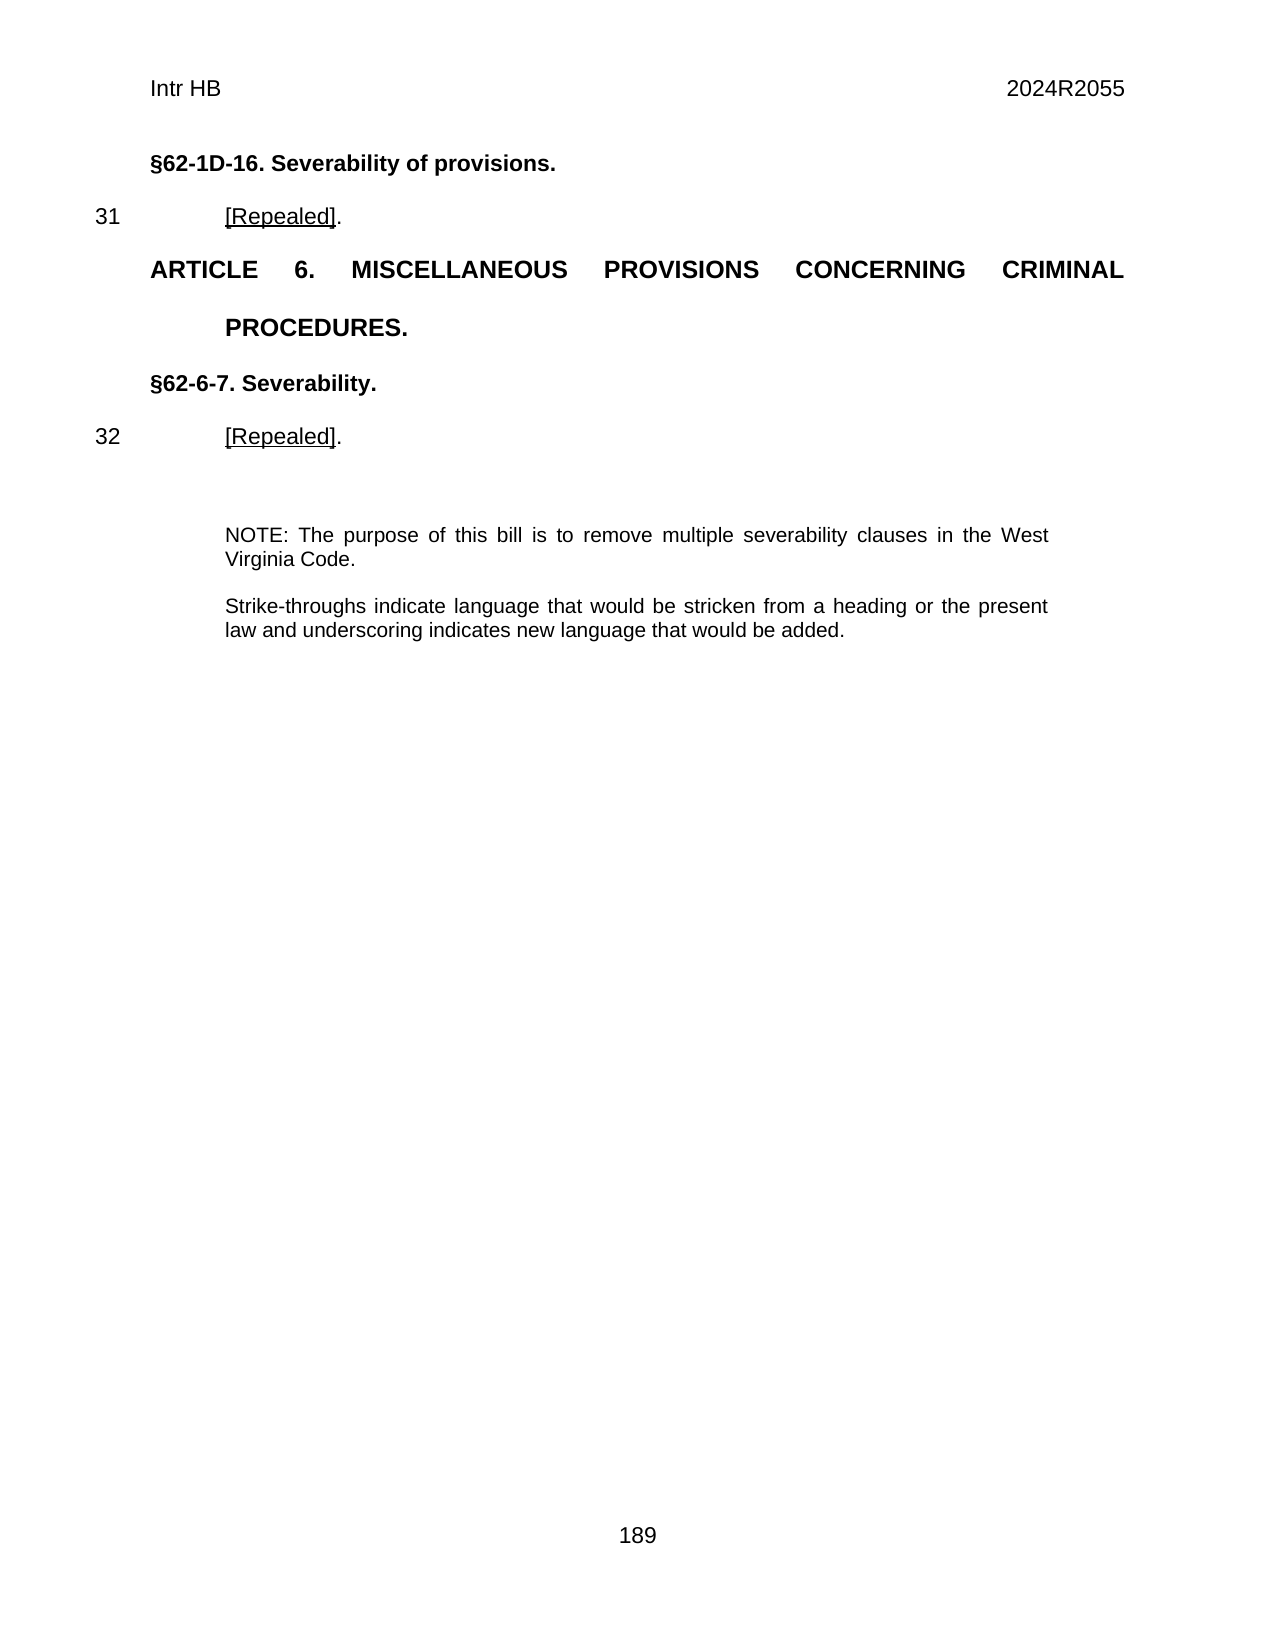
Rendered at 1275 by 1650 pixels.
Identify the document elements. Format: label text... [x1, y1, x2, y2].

text Strike-throughs indicate language that would be stricken from a heading or the present law and underscoring indicates new language that would be added. [225, 593, 1050, 641]
text NOTE: The purpose of this bill is to remove multiple severability clauses in the West Virginia Code. [225, 523, 1050, 571]
subtitle §62-1D-16. Severability of provisions. [150, 150, 1125, 176]
subtitle §62-6-7. Severability. [150, 370, 1125, 397]
text [Repealed]. [150, 423, 1125, 449]
text [Repealed]. [150, 203, 1125, 229]
subtitle ARTICLE 6. MISCELLANEOUS PROVISIONS CONCERNING CRIMINAL PROCEDURES. [150, 255, 1125, 342]
